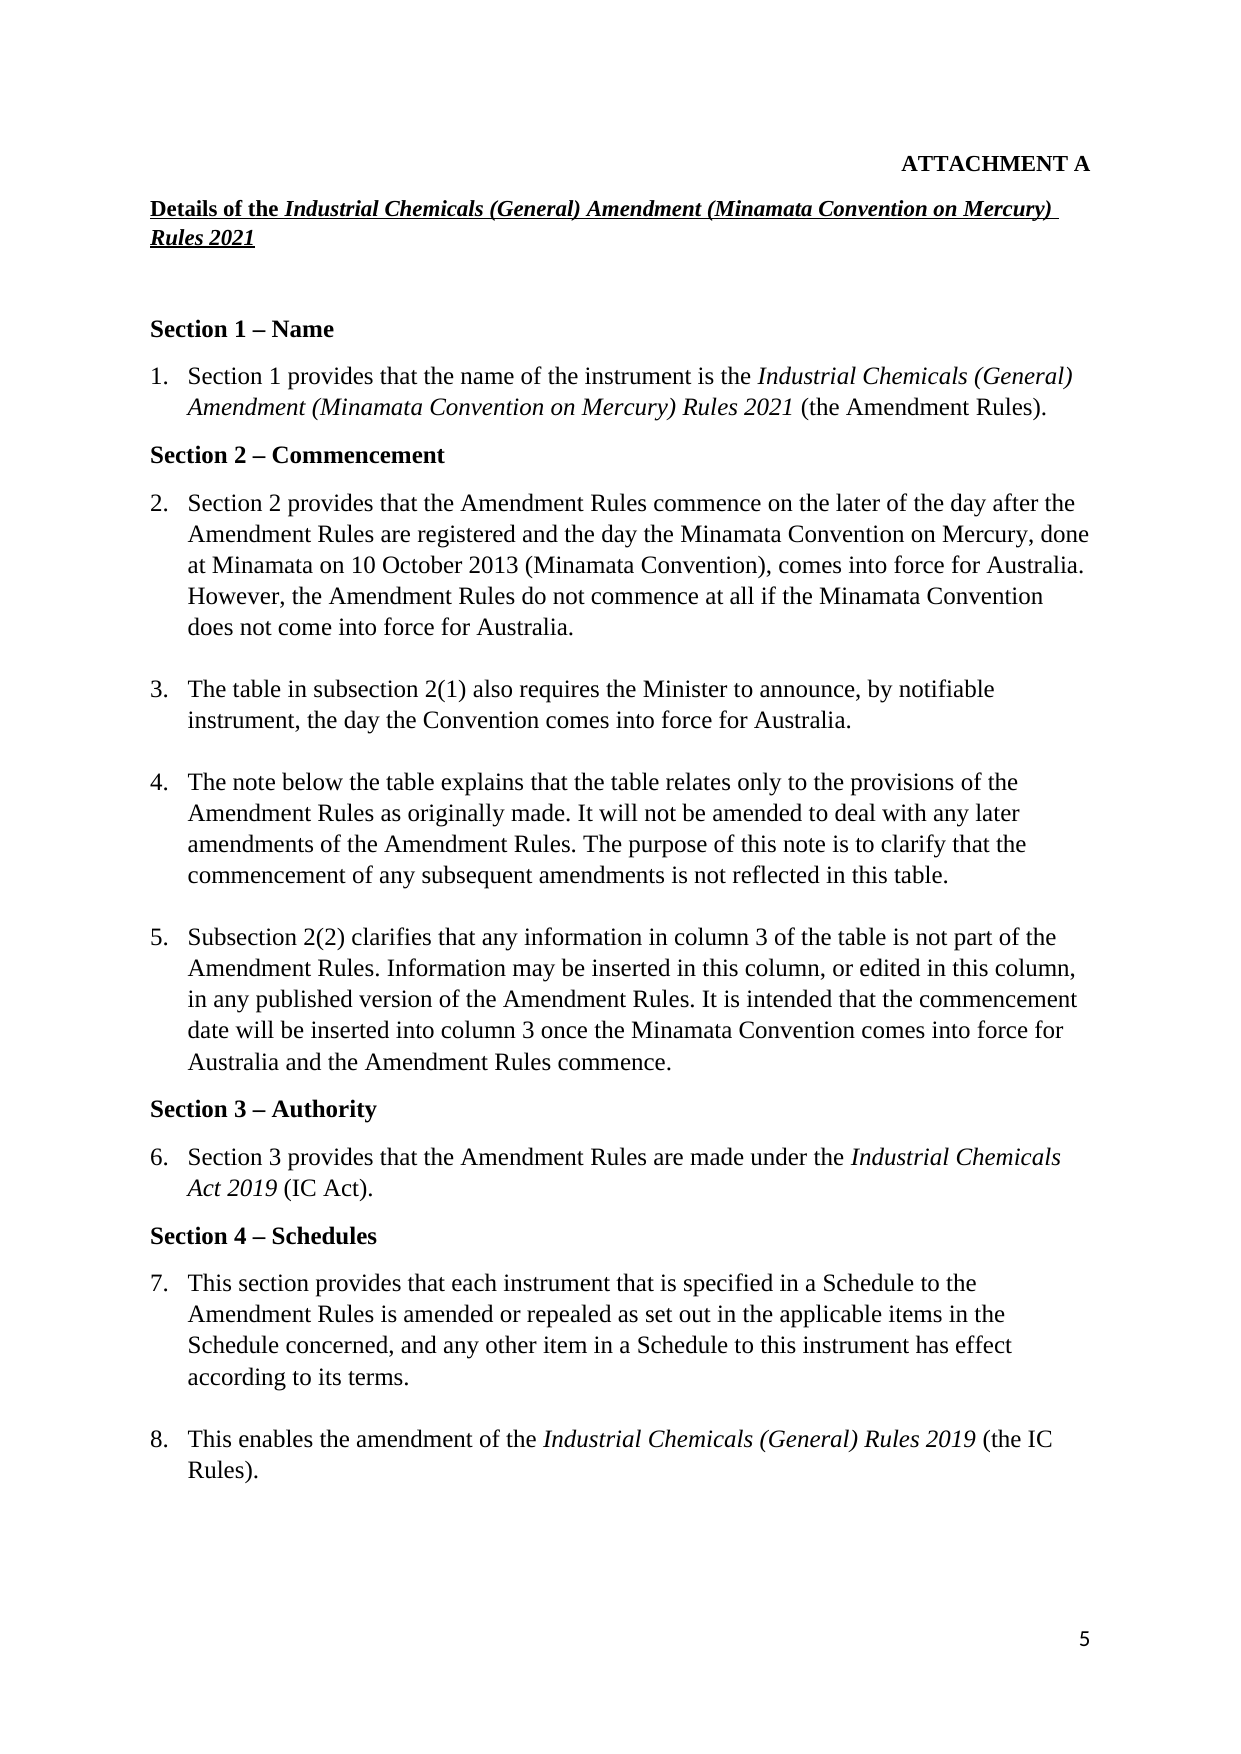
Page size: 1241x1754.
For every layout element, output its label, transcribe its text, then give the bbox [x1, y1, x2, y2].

text ATTACHMENT A [225, 150, 1090, 176]
text Details of the Industrial Chemicals (General) Amendment (Minamata Convention on Mercury) Rules 2021 [150, 195, 1090, 250]
list Section 1 provides that the name of the instrument is the Industrial Chemicals (General) Amendment (Minamata Convention on Mercury) Rules 2021 (the Amendment Rules). [150, 361, 1090, 421]
list This enables the amendment of the Industrial Chemicals (General) Rules 2019 (the IC Rules). [150, 1424, 1090, 1483]
text Section 1 – Name [150, 314, 1090, 342]
text Section 3 – Authority [150, 1094, 1090, 1123]
list Section 3 provides that the Amendment Rules are made under the Industrial Chemicals Act 2019 (IC Act). [150, 1142, 1090, 1202]
list The note below the table explains that the table relates only to the provisions of the Amendment Rules as originally made. It will not be amended to deal with any later amendments of the Amendment Rules. The purpose of this note is to clarify that the commencement of any subsequent amendments is not reflected in this table. [150, 767, 1090, 889]
list This section provides that each instrument that is specified in a Schedule to the Amendment Rules is amended or repealed as set out in the applicable items in the Schedule concerned, and any other item in a Schedule to this instrument has effect according to its terms. [150, 1268, 1090, 1390]
list Subsection 2(2) clarifies that any information in column 3 of the table is not part of the Amendment Rules. Information may be inserted in this column, or edited in this column, in any published version of the Amendment Rules. It is intended that the commencement date will be inserted into column 3 once the Minamata Convention comes into force for Australia and the Amendment Rules commence. [150, 922, 1090, 1075]
list Section 2 provides that the Amendment Rules commence on the later of the day after the Amendment Rules are registered and the day the Minamata Convention on Mercury, done at Minamata on 10 October 2013 (Minamata Convention), comes into force for Australia. However, the Amendment Rules do not commence at all if the Minamata Convention does not come into force for Australia. [150, 488, 1090, 641]
text Section 2 – Commencement [150, 440, 1090, 469]
text Section 4 – Schedules [150, 1221, 1090, 1249]
list The table in subsection 2(1) also requires the Minister to announce, by notifiable instrument, the day the Convention comes into force for Australia. [150, 674, 1090, 734]
